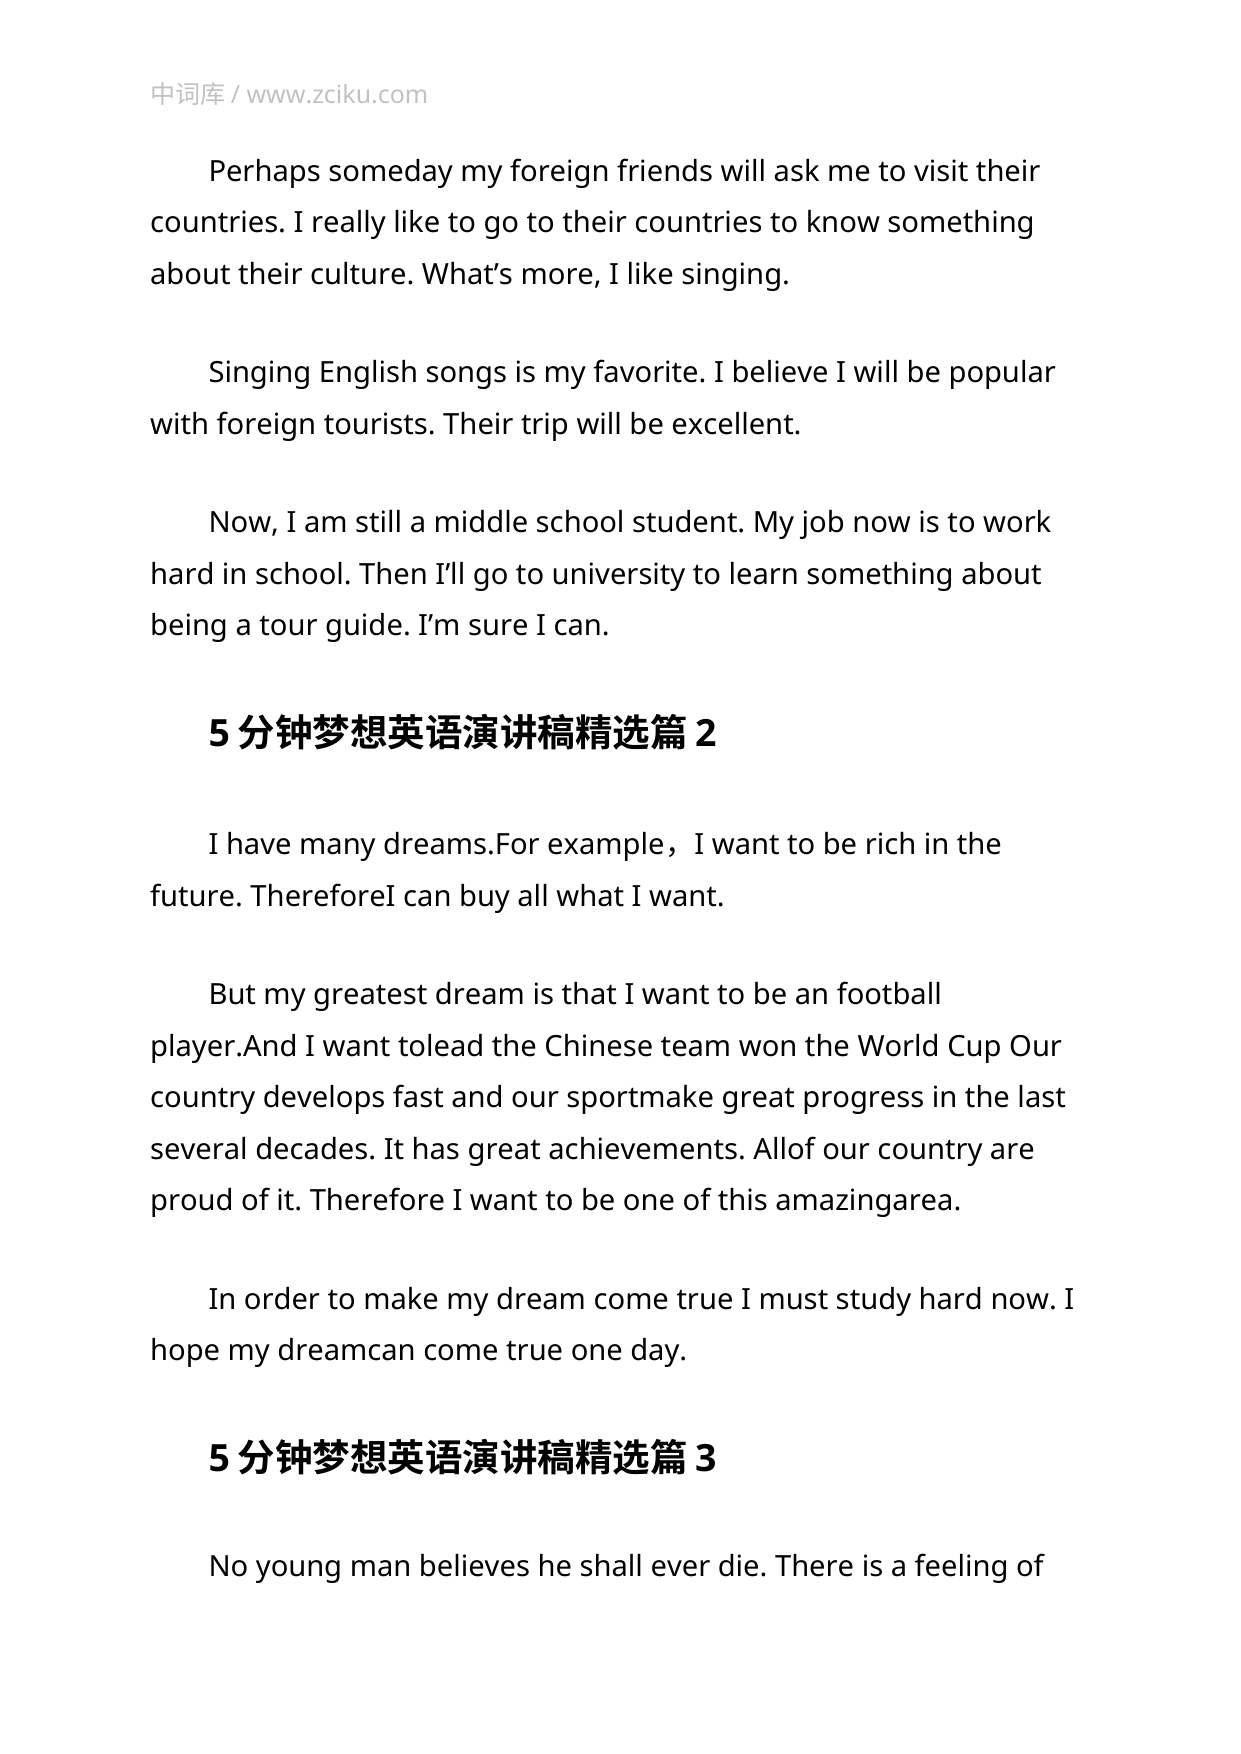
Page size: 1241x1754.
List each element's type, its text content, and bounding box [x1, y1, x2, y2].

text Singing English songs is my favorite. I believe I will be popular with foreign tourists. Their trip will be excellent. [150, 352, 1090, 443]
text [150, 1546, 1090, 1585]
text Perhaps someday my foreign friends will ask me to visit their countries. I really like to go to their countries to know something about their culture. What’s more, I like singing. [150, 150, 1090, 293]
text 5分钟梦想英语演讲稿精选篇3 [150, 1428, 1090, 1483]
text Now, I am still a middle school student. My job now is to work hard in school. Then I’ll go to university to learn something about being a tour guide. I’m sure I can. [150, 502, 1090, 644]
text I have many dreams.For example，I want to be rich in the future. ThereforeI can buy all what I want. [150, 821, 1090, 915]
text 5分钟梦想英语演讲稿精选篇2 [150, 703, 1090, 758]
text But my greatest dream is that I want to be an football player.And I want tolead the Chinese team won the World Cup Our country develops fast and our sportmake great progress in the last several decades. It has great achievements. Allof our country are proud of it. Therefore I want to be one of this amazingarea. [150, 973, 1090, 1219]
text In order to make my dream come true I must study hard now. I hope my dreamcan come true one day. [150, 1278, 1090, 1369]
